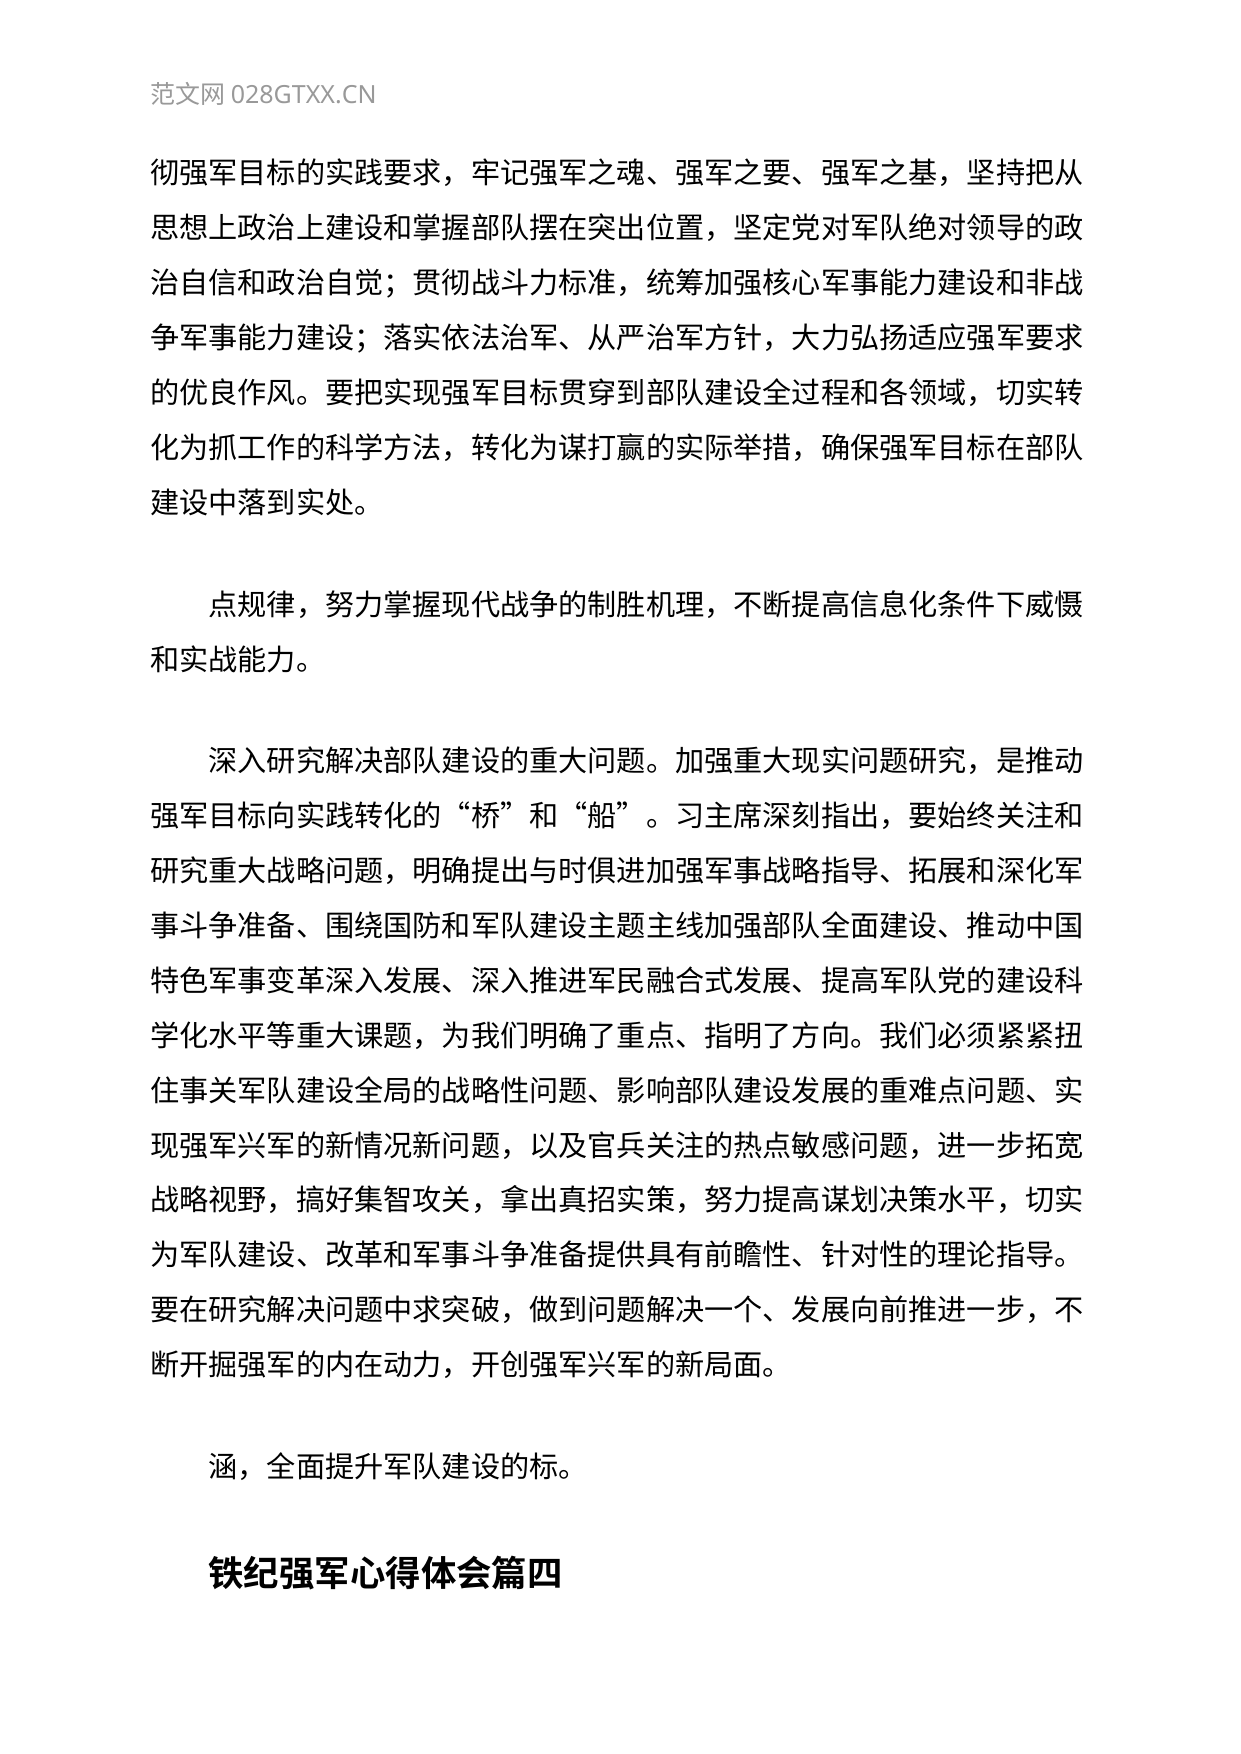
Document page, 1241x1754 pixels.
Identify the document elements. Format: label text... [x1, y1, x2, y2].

text 涵，全面提升军队建设的标。 [150, 1443, 1090, 1486]
text 铁纪强军心得体会篇四 [150, 1545, 1090, 1596]
text 深入研究解决部队建设的重大问题。加强重大现实问题研究，是推动强军目标向实践转化的“桥”和“船”。习主席深刻指出，要始终关注和研究重大战略问题，明确提出与时俱进加强军事战略指导、拓展和深化军事斗争准备、围绕国防和军队建设主题主线加强部队全面建设、推动中国特色军事变革深入发展、深入推进军民融合式发展、提高军队党的建设科学化水平等重大课题，为我们明确了重点、指明了方向。我们必须紧紧扭住事关军队建设全局的战略性问题、影响部队建设发展的重难点问题、实现强军兴军的新情况新问题，以及官兵关注的热点敏感问题，进一步拓宽战略视野，搞好集智攻关，拿出真招实策，努力提高谋划决策水平，切实为军队建设、改革和军事斗争准备提供具有前瞻性、针对性的理论指导。要在研究解决问题中求突破，做到问题解决一个、发展向前推进一步，不断开掘强军的内在动力，开创强军兴军的新局面。 [150, 738, 1090, 1384]
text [150, 150, 1090, 522]
text 点规律，努力掌握现代战争的制胜机理，不断提高信息化条件下威慑和实战能力。 [150, 581, 1090, 678]
